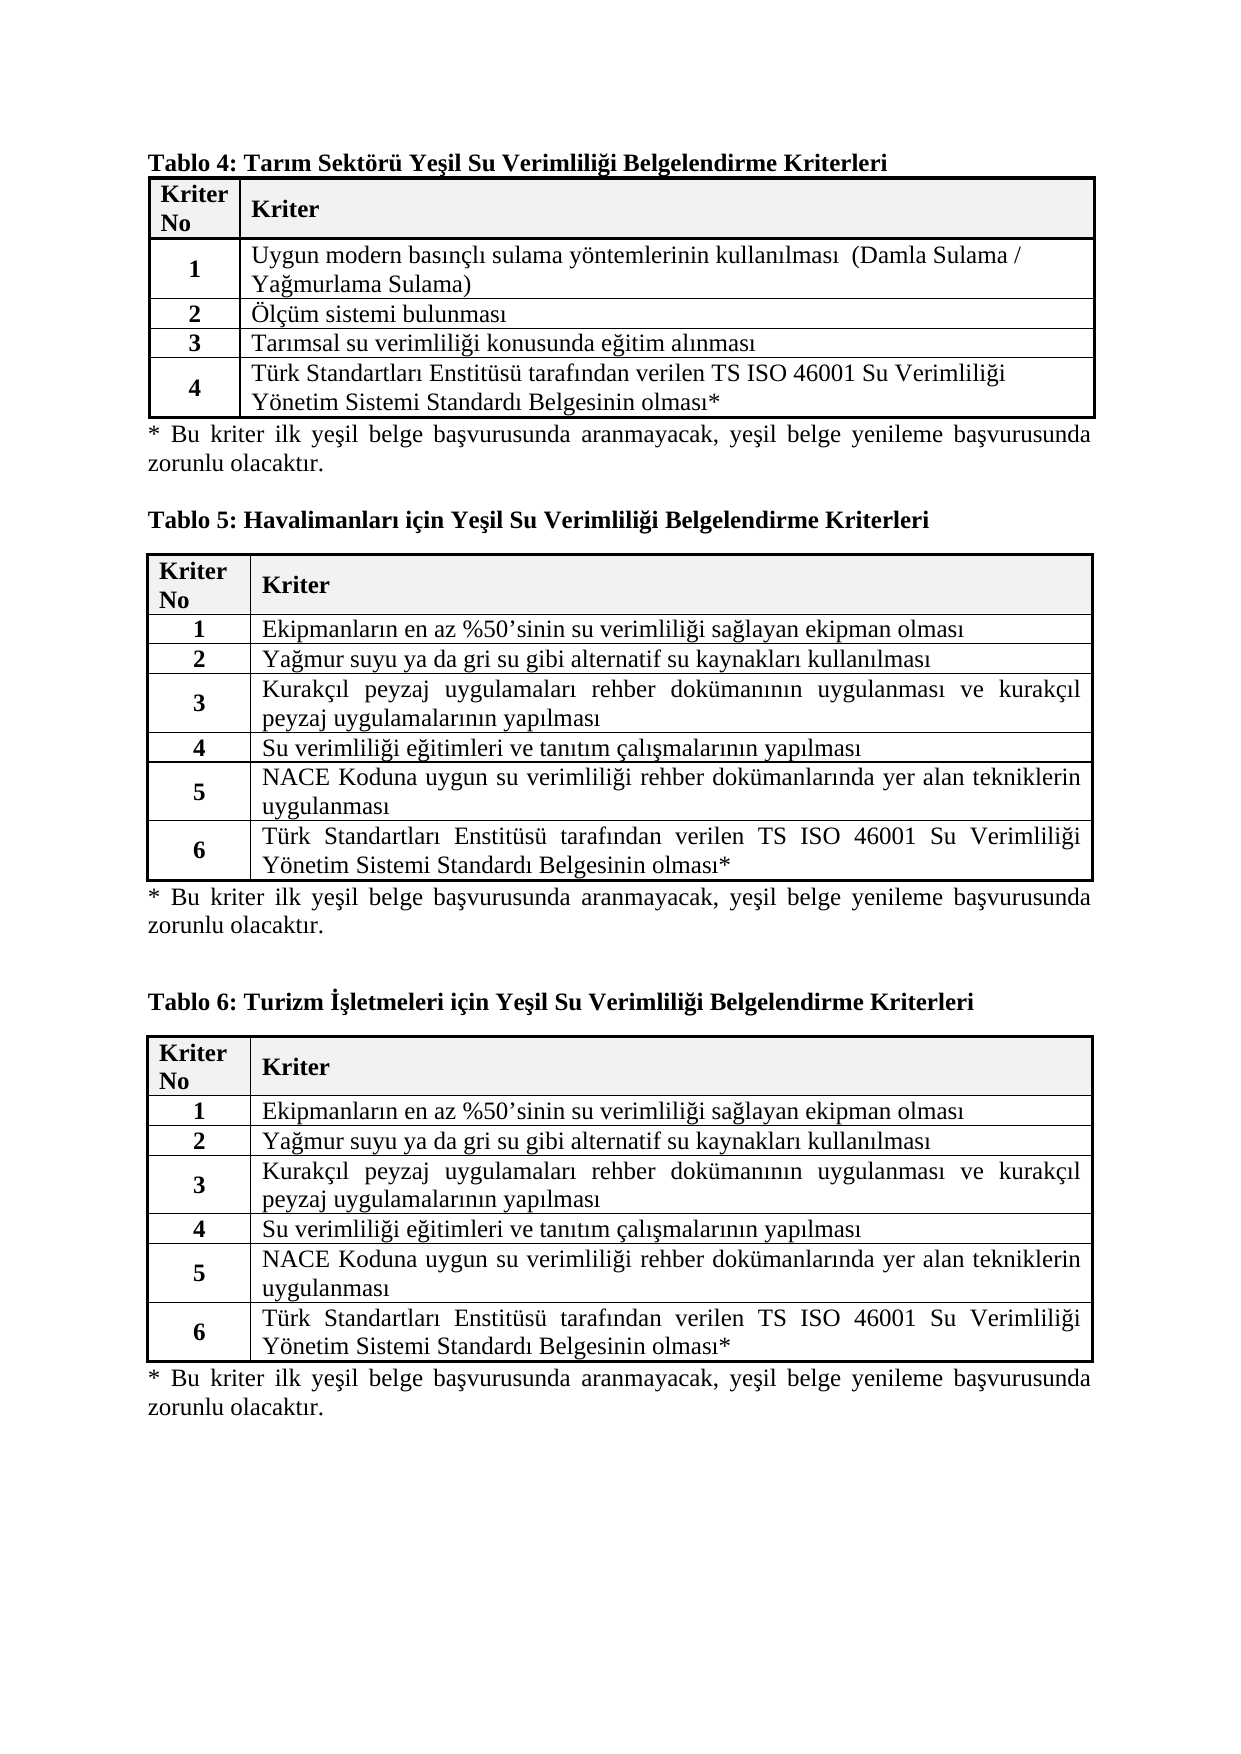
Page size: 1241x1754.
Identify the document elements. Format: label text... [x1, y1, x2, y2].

table_cell Yağmur suyu ya da gri su gibi alternatif su kaynakları kullanılması [251, 644, 1091, 673]
text Tablo 5: Havalimanları için Yeşil Su Verimliliği Belgelendirme Kriterleri [148, 505, 1093, 534]
text * Bu kriter ilk yeşil belge başvurusunda aranmayacak, yeşil belge yenileme başvurusunda zorunlu olacaktır. [148, 882, 1093, 939]
text * Bu kriter ilk yeşil belge başvurusunda aranmayacak, yeşil belge yenileme başvurusunda zorunlu olacaktır. [148, 419, 1093, 476]
table_cell NACE Koduna uygun su verimliliği rehber dokümanlarında yer alan tekniklerin uygulanması [251, 1244, 1091, 1302]
table_cell Su verimliliği eğitimleri ve tanıtım çalışmalarının yapılması [251, 1214, 1091, 1243]
table_header Kriter [251, 1038, 1091, 1095]
table_cell Uygun modern basınçlı sulama yöntemlerinin kullanılması (Damla Sulama / Yağmurlama Sulama) [241, 240, 1093, 298]
table_cell Ölçüm sistemi bulunması [241, 299, 1093, 327]
table_cell 3 [151, 329, 239, 357]
table_cell 6 [149, 821, 250, 878]
table_header Kriter No [149, 556, 250, 613]
table_cell 1 [149, 615, 250, 643]
table_header Kriter No [151, 180, 239, 237]
table_cell Su verimliliği eğitimleri ve tanıtım çalışmalarının yapılması [251, 733, 1091, 761]
table_cell 4 [149, 1214, 250, 1243]
table_cell Kurakçıl peyzaj uygulamaları rehber dokümanının uygulanması ve kurakçıl peyzaj uygulamalarının yapılması [251, 1156, 1091, 1213]
table_cell Türk Standartları Enstitüsü tarafından verilen TS ISO 46001 Su Verimliliği Yönetim Sistemi Standardı Belgesinin olması* [251, 821, 1091, 878]
table_cell 6 [149, 1303, 250, 1360]
table_cell 2 [149, 644, 250, 673]
text Tablo 6: Turizm İşletmeleri için Yeşil Su Verimliliği Belgelendirme Kriterleri [148, 987, 1093, 1016]
table_cell NACE Koduna uygun su verimliliği rehber dokümanlarında yer alan tekniklerin uygulanması [251, 763, 1091, 820]
table_cell Türk Standartları Enstitüsü tarafından verilen TS ISO 46001 Su Verimliliği Yönetim Sistemi Standardı Belgesinin olması* [251, 1303, 1091, 1360]
table_cell 2 [149, 1126, 250, 1155]
table_cell 3 [149, 674, 250, 732]
table_cell 4 [151, 358, 239, 416]
text Tablo 4: Tarım Sektörü Yeşil Su Verimliliği Belgelendirme Kriterleri [148, 148, 1093, 176]
table_cell 2 [151, 299, 239, 327]
table_cell 5 [149, 1244, 250, 1302]
table_header Kriter No [149, 1038, 250, 1095]
table_cell 1 [151, 240, 239, 298]
table_header Kriter [241, 180, 1093, 237]
table_cell Yağmur suyu ya da gri su gibi alternatif su kaynakları kullanılması [251, 1126, 1091, 1155]
table_cell 1 [149, 1096, 250, 1125]
table_cell Ekipmanların en az %50’sinin su verimliliği sağlayan ekipman olması [251, 615, 1091, 643]
table_cell Tarımsal su verimliliği konusunda eğitim alınması [241, 329, 1093, 357]
table_cell Türk Standartları Enstitüsü tarafından verilen TS ISO 46001 Su Verimliliği Yönetim Sistemi Standardı Belgesinin olması* [241, 358, 1093, 416]
table_cell 5 [149, 763, 250, 820]
text * Bu kriter ilk yeşil belge başvurusunda aranmayacak, yeşil belge yenileme başvurusunda zorunlu olacaktır. [148, 1363, 1093, 1421]
table_cell Ekipmanların en az %50’sinin su verimliliği sağlayan ekipman olması [251, 1096, 1091, 1125]
table_header Kriter [251, 556, 1091, 613]
table_cell Kurakçıl peyzaj uygulamaları rehber dokümanının uygulanması ve kurakçıl peyzaj uygulamalarının yapılması [251, 674, 1091, 732]
table_cell 4 [149, 733, 250, 761]
table_cell 3 [149, 1156, 250, 1213]
